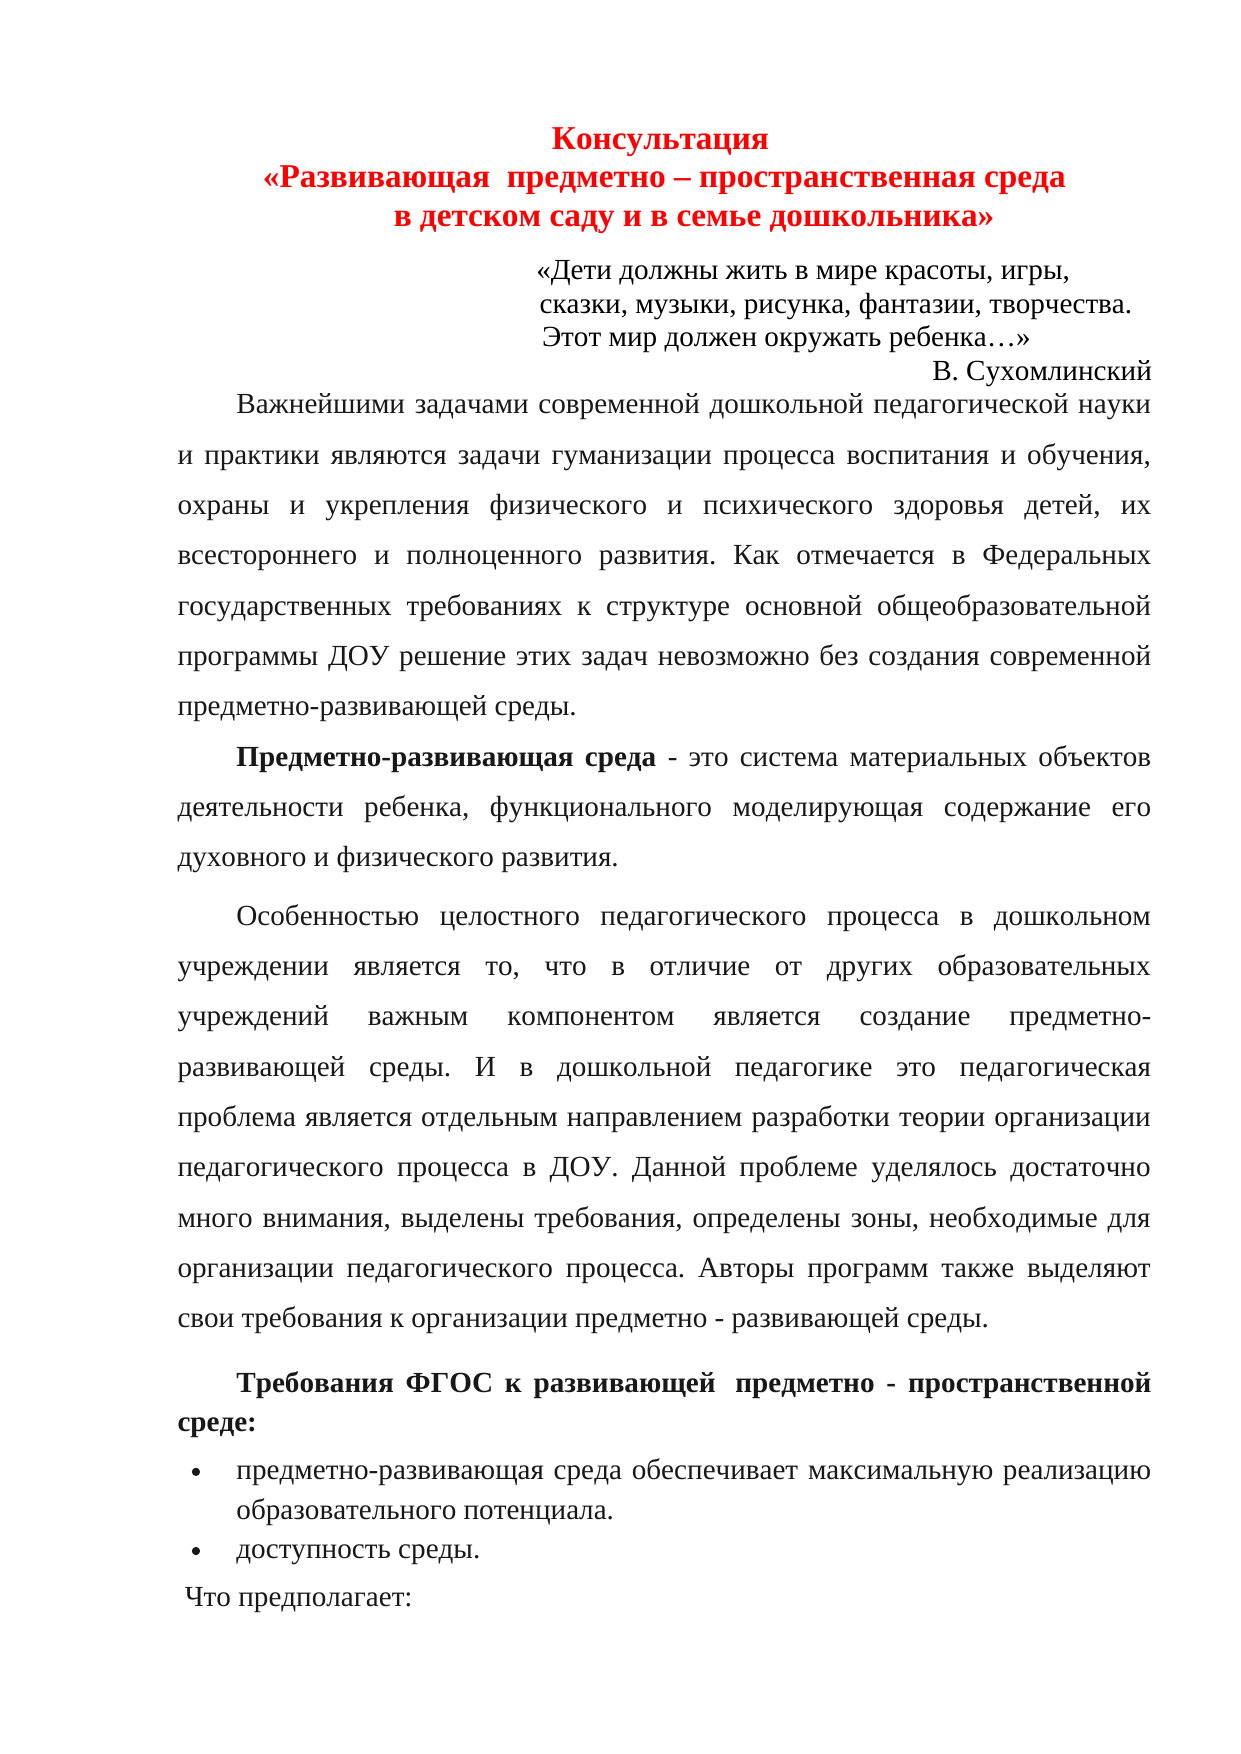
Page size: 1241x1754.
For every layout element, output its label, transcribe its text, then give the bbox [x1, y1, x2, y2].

list доступность среды. [192, 1525, 1152, 1565]
text Консультация «Развивающая предметно – пространственная среда [177, 118, 1152, 195]
text Этот мир должен окружать ребенка…» [177, 319, 1152, 353]
text Требования ФГОС к развивающей предметно - пространственной среде: [177, 1359, 1152, 1438]
text Что предполагает: [177, 1573, 1152, 1613]
text «Дети должны жить в мире красоты, игры, сказки, музыки, рисунка, фантазии, творчества. [177, 252, 1152, 319]
text в детском саду и в семье дошкольника» [177, 195, 1152, 233]
text Важнейшими задачами современной дошкольной педагогической науки и практики являются задачи гуманизации процесса воспитания и обучения, охраны и укрепления физического и психического здоровья детей, их всестороннего и полноценного развития. Как отмечается в Федеральных государственных требованиях к структуре основной общеобразовательной программы ДОУ решение этих задач невозможно без создания современной предметно-развивающей среды. [177, 386, 1152, 722]
text В. Сухомлинский [177, 353, 1152, 386]
list предметно-развивающая среда обеспечивает максимальную реализацию образовательного потенциала. [192, 1446, 1152, 1525]
text Особенностью целостного педагогического процесса в дошкольном учреждении является то, что в отличие от других образовательных учреждений важным компонентом является создание предметно-развивающей среды. И в дошкольной педагогике это педагогическая проблема является отдельным направлением разработки теории организации педагогического процесса в ДОУ. Данной проблеме уделялось достаточно много внимания, выделены требования, определены зоны, необходимые для организации педагогического процесса. Авторы программ также выделяют свои требования к организации предметно - развивающей среды. [177, 898, 1152, 1334]
text Предметно-развивающая среда - это система материальных объектов деятельности ребенка, функционального моделирующая содержание его духовного и физического развития. [177, 739, 1152, 873]
